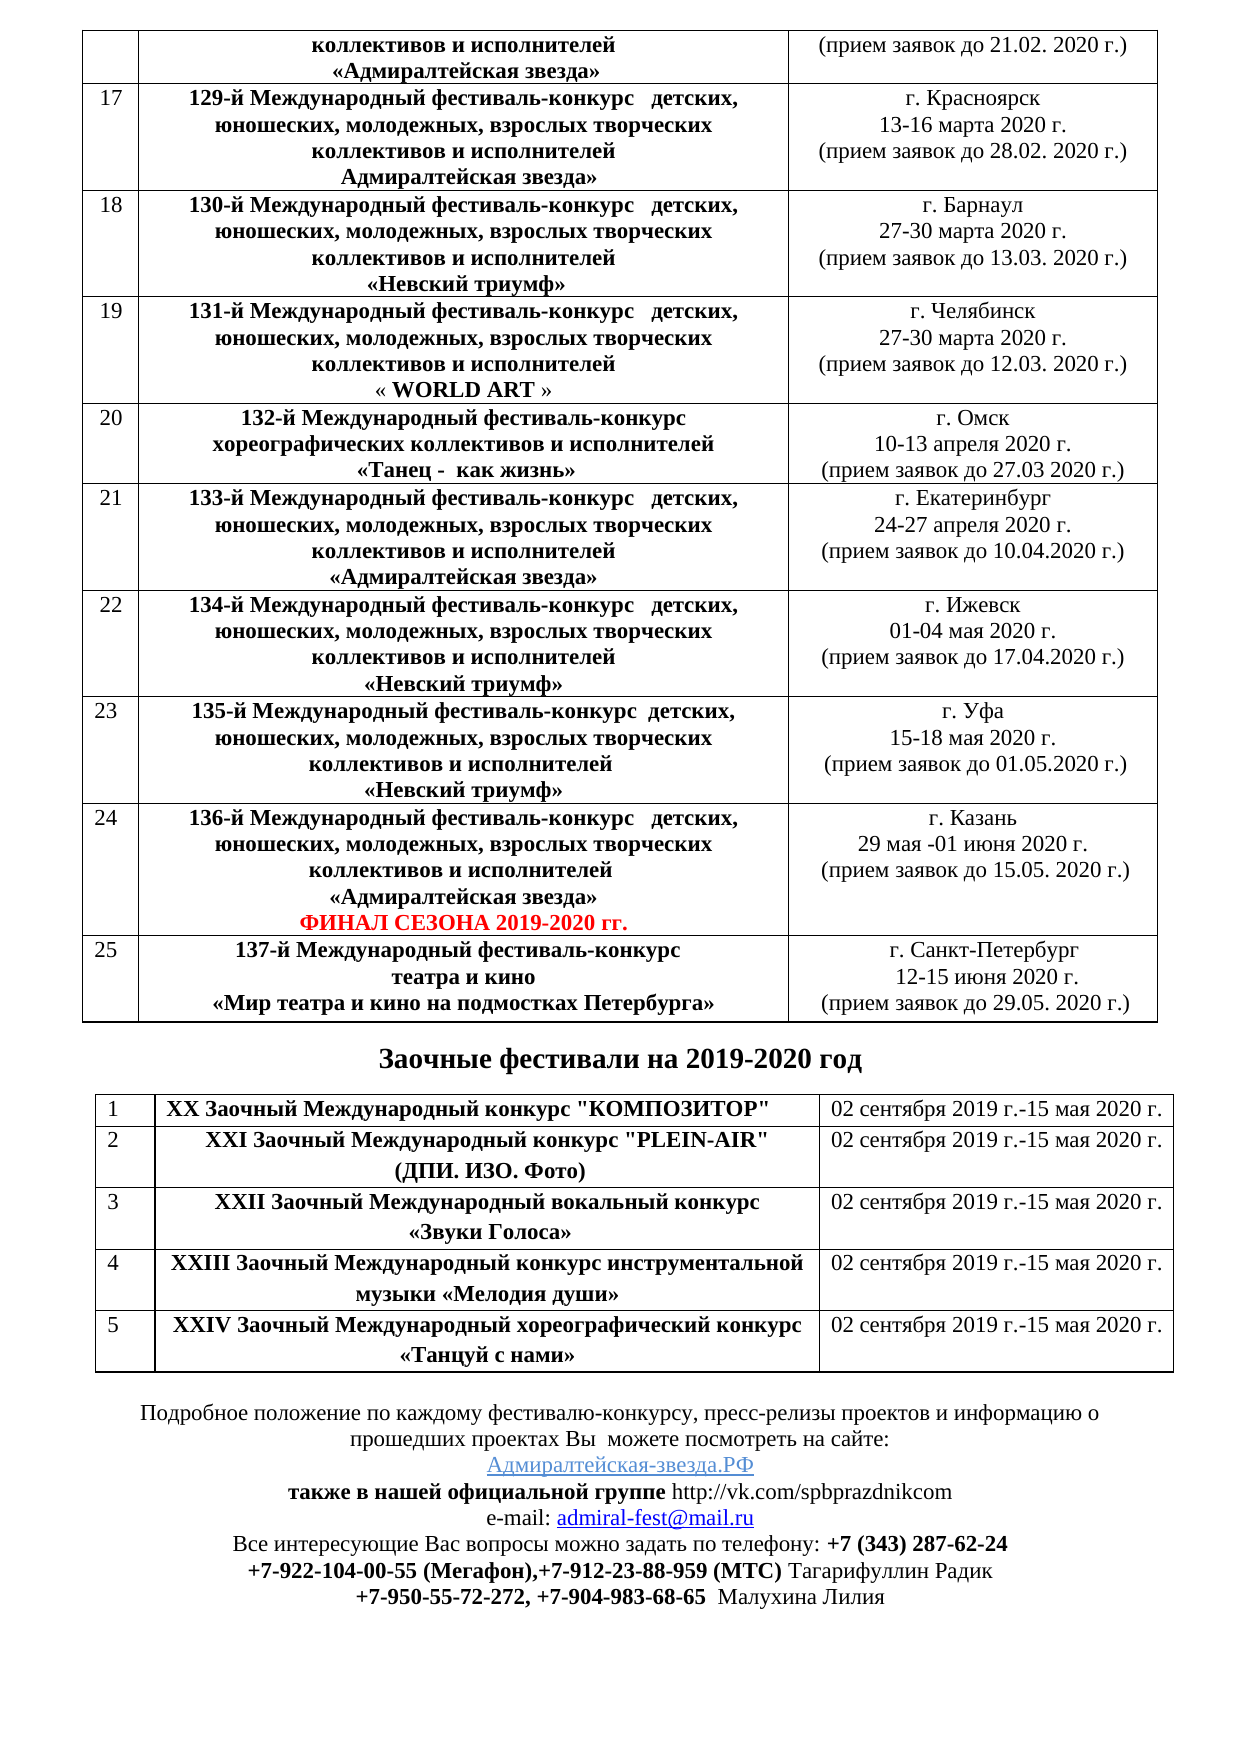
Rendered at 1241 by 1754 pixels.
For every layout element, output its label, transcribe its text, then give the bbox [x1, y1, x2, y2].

table_cell 02 сентября 2019 г.-15 мая 2020 г. [820, 1311, 1173, 1371]
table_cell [789, 31, 1157, 83]
table_cell г. Санкт-Петербург 12-15 июня 2020 г. (прием заявок до 29.05. 2020 г.) [789, 936, 1157, 1021]
table_cell 4 [96, 1250, 154, 1310]
table_cell 133-й Международный фестиваль-конкурс детских, юношеских, молодежных, взрослых творческих коллективов и исполнителей «Адмиралтейская звезда» [139, 484, 788, 590]
text +7-922-104-00-55 (Мегафон),+7-912-23-88-959 (МТС) Тагарифуллин Радик [118, 1557, 1122, 1583]
table_cell 130-й Международный фестиваль-конкурс детских, юношеских, молодежных, взрослых творческих коллективов и исполнителей «Невский триумф» [139, 191, 788, 296]
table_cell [139, 31, 788, 83]
table_cell г. Барнаул 27-30 марта 2020 г. (прием заявок до 13.03. 2020 г.) [789, 191, 1157, 296]
table_cell 23 [83, 697, 138, 803]
table_cell 24 [83, 804, 138, 935]
table_header 1 [96, 1095, 154, 1126]
table_cell г. Екатеринбург 24-27 апреля 2020 г. (прием заявок до 10.04.2020 г.) [789, 484, 1157, 590]
table_cell 18 [83, 191, 138, 296]
table_cell 25 [83, 936, 138, 1021]
table_cell XXIII Заочный Международный конкурс инструментальной музыки «Мелодия души» [156, 1250, 819, 1310]
table_cell 135-й Международный фестиваль-конкурс детских, юношеских, молодежных, взрослых творческих коллективов и исполнителей «Невский триумф» [139, 697, 788, 803]
table_cell 134-й Международный фестиваль-конкурс детских, юношеских, молодежных, взрослых творческих коллективов и исполнителей «Невский триумф» [139, 591, 788, 696]
table_cell 02 сентября 2019 г.-15 мая 2020 г. [820, 1127, 1173, 1187]
text e-mail: admiral-fest@mail.ru [118, 1504, 1122, 1531]
table_cell г. Ижевск 01-04 мая 2020 г. (прием заявок до 17.04.2020 г.) [789, 591, 1157, 696]
table_cell г. Омск 10-13 апреля 2020 г. (прием заявок до 27.03 2020 г.) [789, 404, 1157, 483]
table_cell 129-й Международный фестиваль-конкурс детских, юношеских, молодежных, взрослых творческих коллективов и исполнителей Адмиралтейская звезда» [139, 84, 788, 190]
text +7-950-55-72-272, +7-904-983-68-65 Малухина Лилия [118, 1583, 1122, 1609]
table_cell г. Казань 29 мая -01 июня 2020 г. (прием заявок до 15.05. 2020 г.) [789, 804, 1157, 935]
text Заочные фестивали на 2019-2020 год [118, 1042, 1122, 1075]
table_cell 137-й Международный фестиваль-конкурс театра и кино «Мир театра и кино на подмостках Петербурга» [139, 936, 788, 1021]
table_cell 2 [96, 1127, 154, 1187]
table_cell XXIV Заочный Международный хореографический конкурс «Танцуй с нами» [156, 1311, 819, 1371]
text также в нашей официальной группе http://vk.com/spbprazdnikcom [118, 1478, 1122, 1504]
text Все интересующие Вас вопросы можно задать по телефону: +7 (343) 287-62-24 [118, 1531, 1122, 1557]
table_cell 132-й Международный фестиваль-конкурс хореографических коллективов и исполнителей «Танец - как жизнь» [139, 404, 788, 483]
table_cell XXI Заочный Международный конкурс "PLEIN-AIR" (ДПИ. ИЗО. Фото) [156, 1127, 819, 1187]
table_cell 16 [83, 31, 138, 83]
table_cell г. Красноярск 13-16 марта 2020 г. (прием заявок до 28.02. 2020 г.) [789, 84, 1157, 190]
table_cell 17 [83, 84, 138, 190]
table_cell 131-й Международный фестиваль-конкурс детских, юношеских, молодежных, взрослых творческих коллективов и исполнителей « WORLD ART » [139, 297, 788, 403]
text Подробное положение по каждому фестивалю-конкурсу, пресс-релизы проектов и информацию о прошедших проектах Вы можете посмотреть на сайте: [118, 1399, 1122, 1451]
table_cell 21 [83, 484, 138, 590]
table_cell 02 сентября 2019 г.-15 мая 2020 г. [820, 1250, 1173, 1310]
table_cell 5 [96, 1311, 154, 1371]
table_cell 19 [83, 297, 138, 403]
table_cell г. Челябинск 27-30 марта 2020 г. (прием заявок до 12.03. 2020 г.) [789, 297, 1157, 403]
table_cell г. Уфа 15-18 мая 2020 г. (прием заявок до 01.05.2020 г.) [789, 697, 1157, 803]
table_cell 3 [96, 1188, 154, 1248]
table_cell XXII Заочный Международный вокальный конкурс «Звуки Голоса» [156, 1188, 819, 1248]
table_cell 22 [83, 591, 138, 696]
table_cell 20 [83, 404, 138, 483]
text Адмиралтейская-звезда.РФ [118, 1451, 1122, 1478]
table_cell 136-й Международный фестиваль-конкурс детских, юношеских, молодежных, взрослых творческих коллективов и исполнителей «Адмиралтейская звезда» ФИНАЛ СЕЗОНА 2019-2020 гг. [139, 804, 788, 935]
table_header XX Заочный Международный конкурс "КОМПОЗИТОР" [156, 1095, 819, 1126]
table_cell 02 сентября 2019 г.-15 мая 2020 г. [820, 1188, 1173, 1248]
table_header 02 сентября 2019 г.-15 мая 2020 г. [820, 1095, 1173, 1126]
